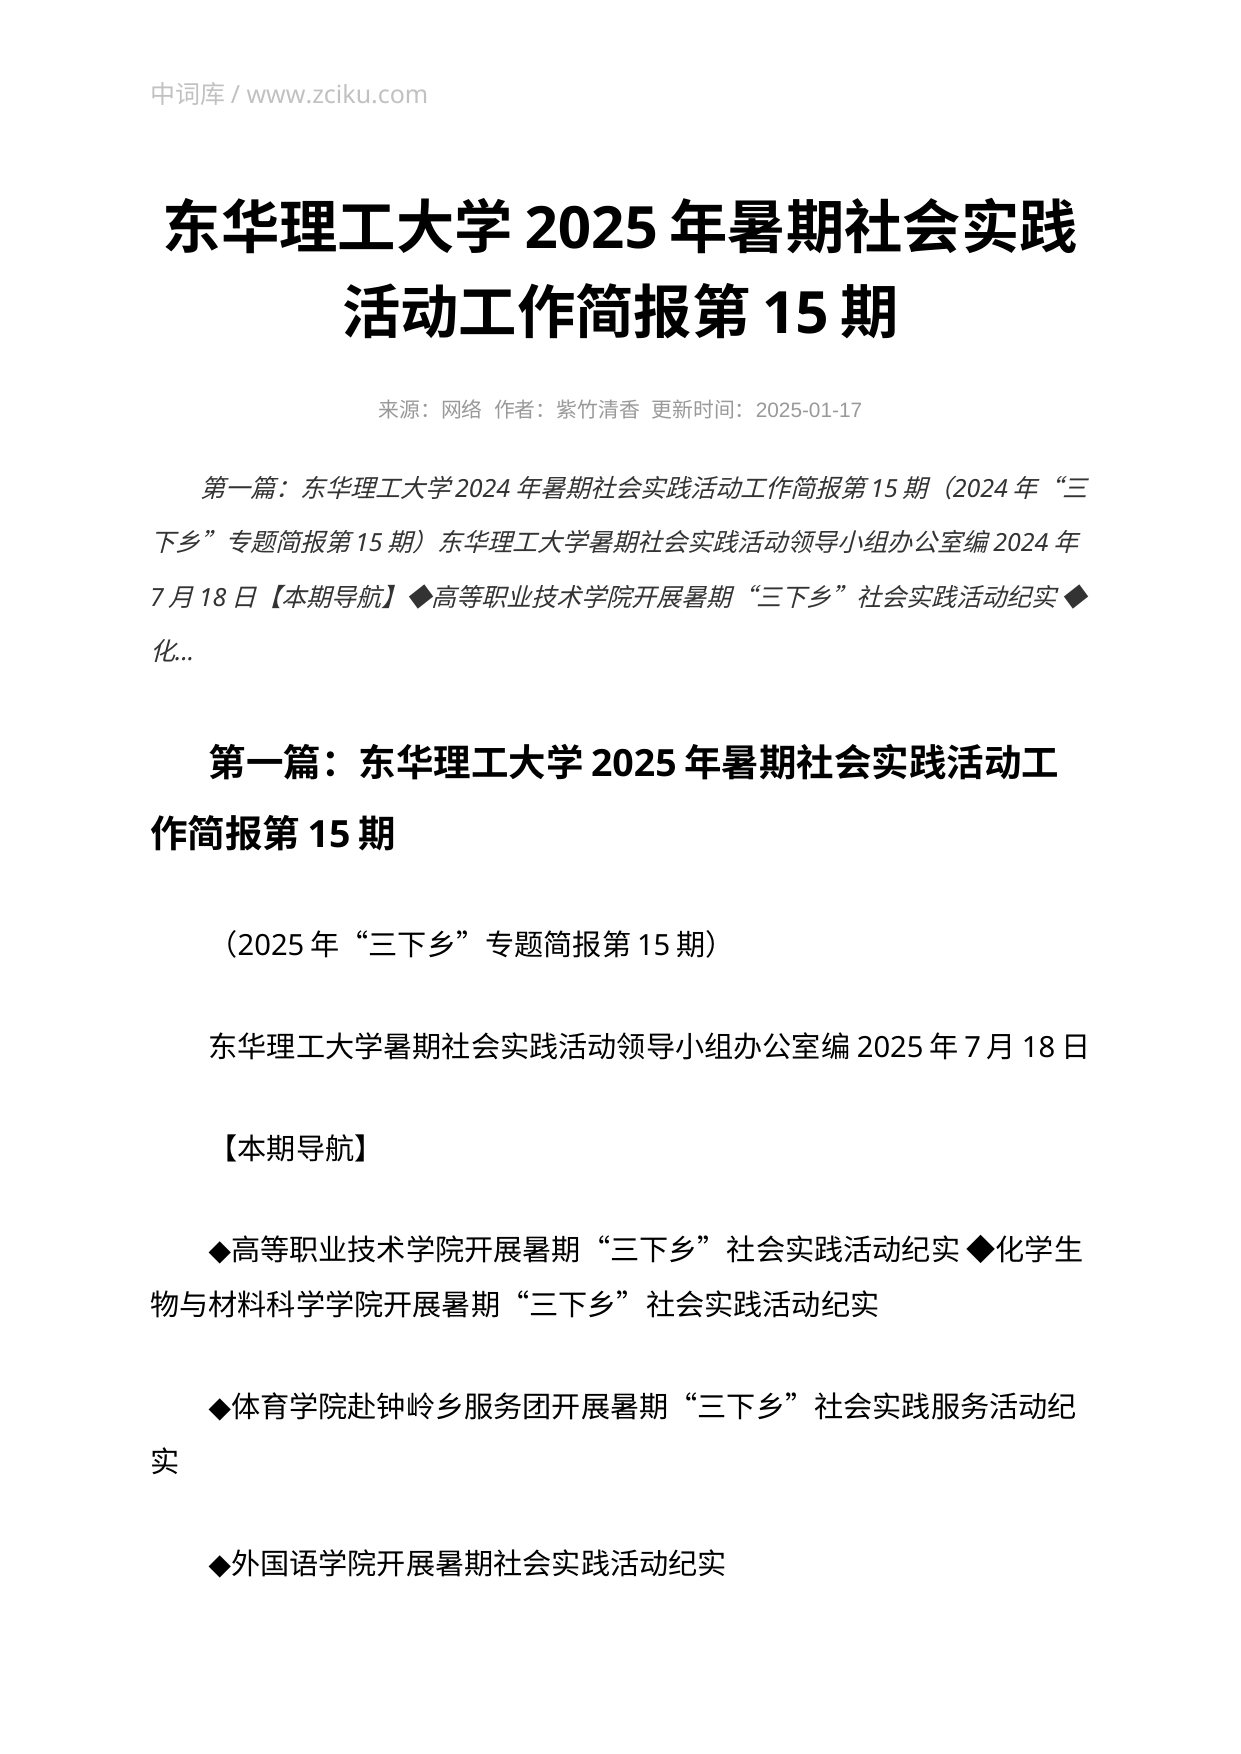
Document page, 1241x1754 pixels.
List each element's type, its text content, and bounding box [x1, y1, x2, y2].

text ◆高等职业技术学院开展暑期“三下乡”社会实践活动纪实 ◆化学生物与材料科学学院开展暑期“三下乡”社会实践活动纪实 [150, 1227, 1090, 1324]
subtitle 东华理工大学2025年暑期社会实践活动工作简报第15期 [150, 181, 1090, 351]
text ◆体育学院赴钟岭乡服务团开展暑期“三下乡”社会实践服务活动纪实 [150, 1384, 1090, 1481]
text 东华理工大学暑期社会实践活动领导小组办公室编 2025年7月18日 [150, 1023, 1090, 1066]
text （2025年“三下乡”专题简报第15期） [150, 921, 1090, 964]
text ◆外国语学院开展暑期社会实践活动纪实 [150, 1541, 1090, 1583]
text 第一篇：东华理工大学2024年暑期社会实践活动工作简报第15期（2024年“三下乡”专题简报第15期）东华理工大学暑期社会实践活动领导小组办公室编 2024年7月18日【本期导航】◆高等职业技术学院开展暑期“三下乡”社会实践活动纪实 ◆化... [150, 468, 1090, 668]
text 第一篇：东华理工大学2025年暑期社会实践活动工作简报第15期 [150, 733, 1090, 858]
text 来源：网络 作者：紫竹清香 更新时间：2025-01-17 [150, 398, 1090, 422]
text 【本期导航】 [150, 1125, 1090, 1167]
